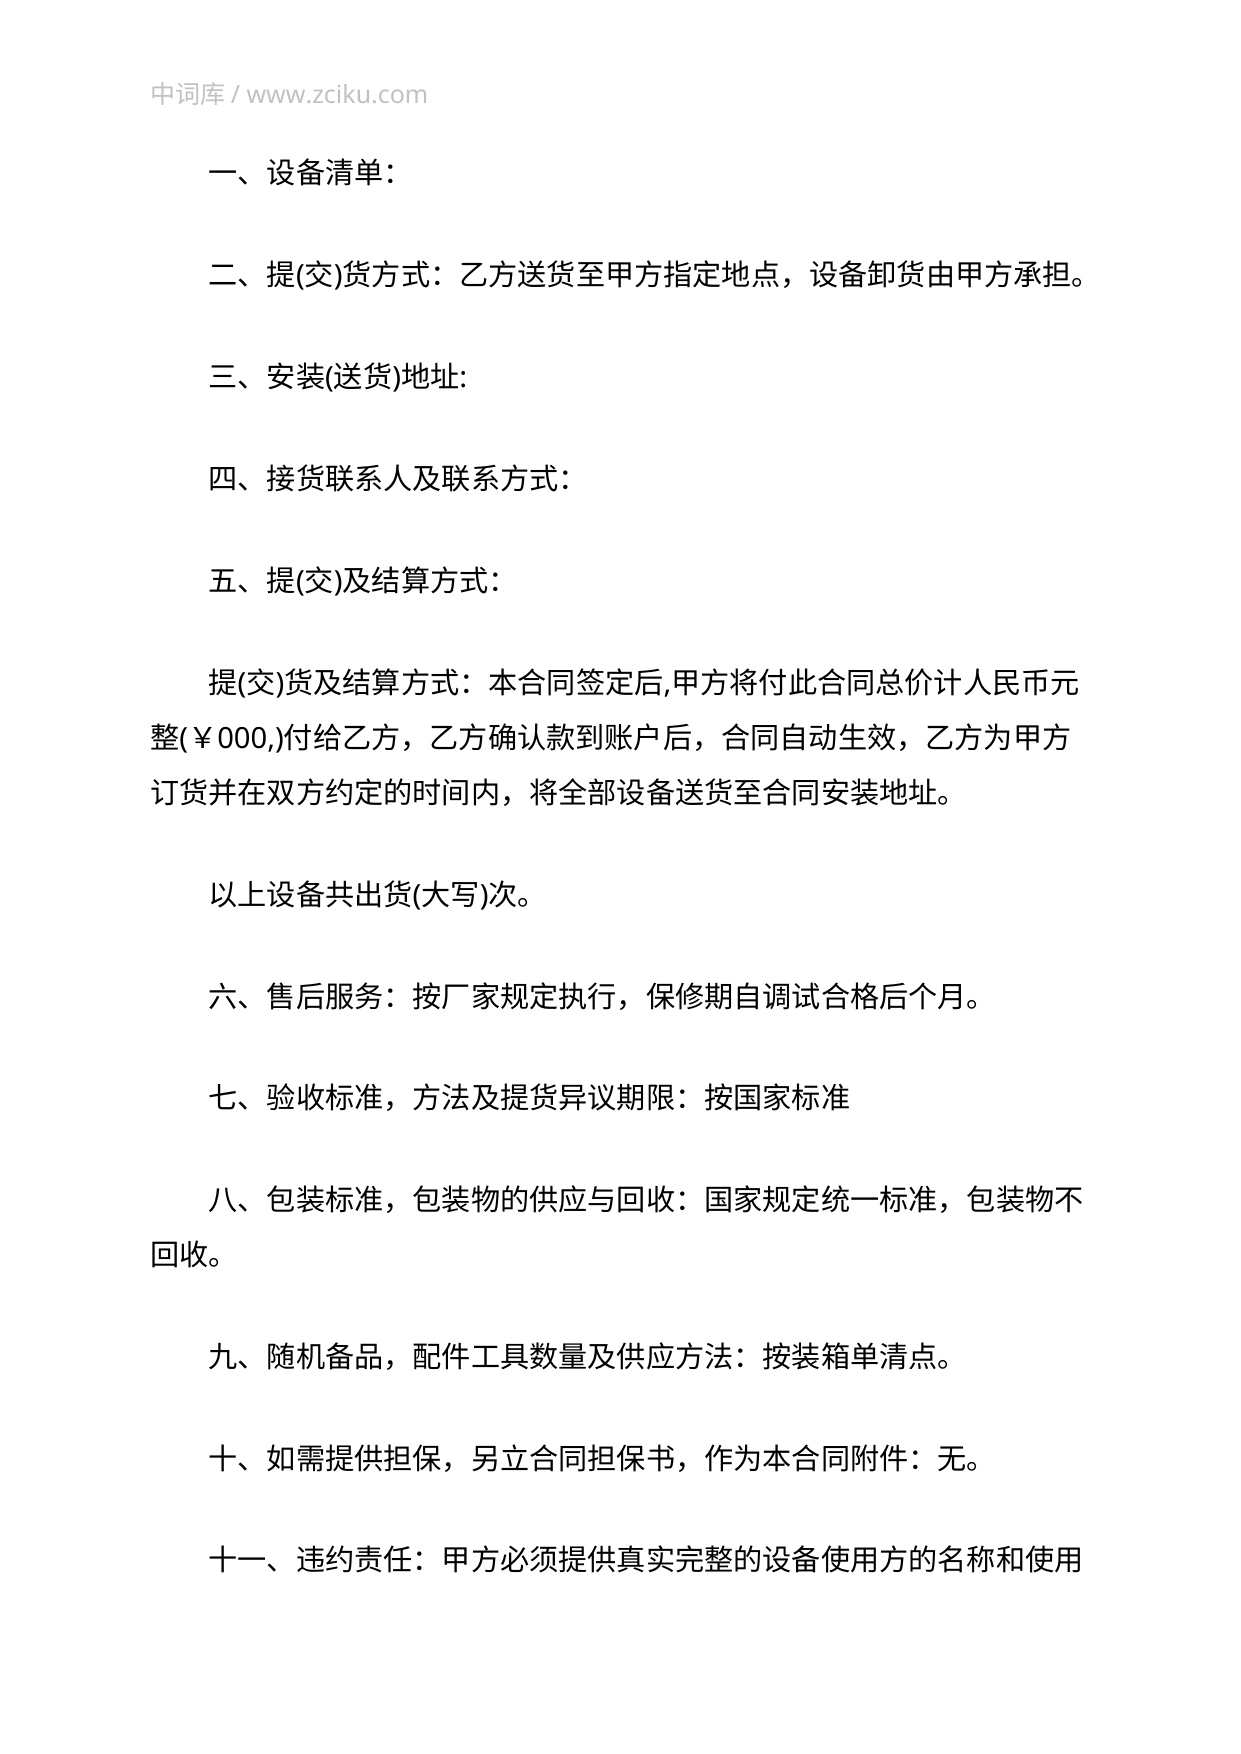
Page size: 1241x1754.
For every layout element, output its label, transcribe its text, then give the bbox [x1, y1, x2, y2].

text 六、售后服务：按厂家规定执行，保修期自调试合格后个月。 [150, 973, 1090, 1016]
text 八、包装标准，包装物的供应与回收：国家规定统一标准，包装物不回收。 [150, 1177, 1090, 1274]
text 五、提(交)及结算方式： [150, 557, 1090, 600]
text 以上设备共出货(大写)次。 [150, 871, 1090, 914]
text 七、验收标准，方法及提货异议期限：按国家标准 [150, 1075, 1090, 1117]
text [150, 1537, 1090, 1579]
text 三、安装(送货)地址: [150, 354, 1090, 396]
text 提(交)货及结算方式：本合同签定后,甲方将付此合同总价计人民币元整(￥000,)付给乙方，乙方确认款到账户后，合同自动生效，乙方为甲方订货并在双方约定的时间内，将全部设备送货至合同安装地址。 [150, 659, 1090, 812]
text 四、接货联系人及联系方式： [150, 456, 1090, 498]
text 九、随机备品，配件工具数量及供应方法：按装箱单清点。 [150, 1333, 1090, 1376]
text 二、提(交)货方式：乙方送货至甲方指定地点，设备卸货由甲方承担。 [150, 252, 1090, 294]
text 一、设备清单： [150, 150, 1090, 192]
text 十、如需提供担保，另立合同担保书，作为本合同附件：无。 [150, 1435, 1090, 1477]
